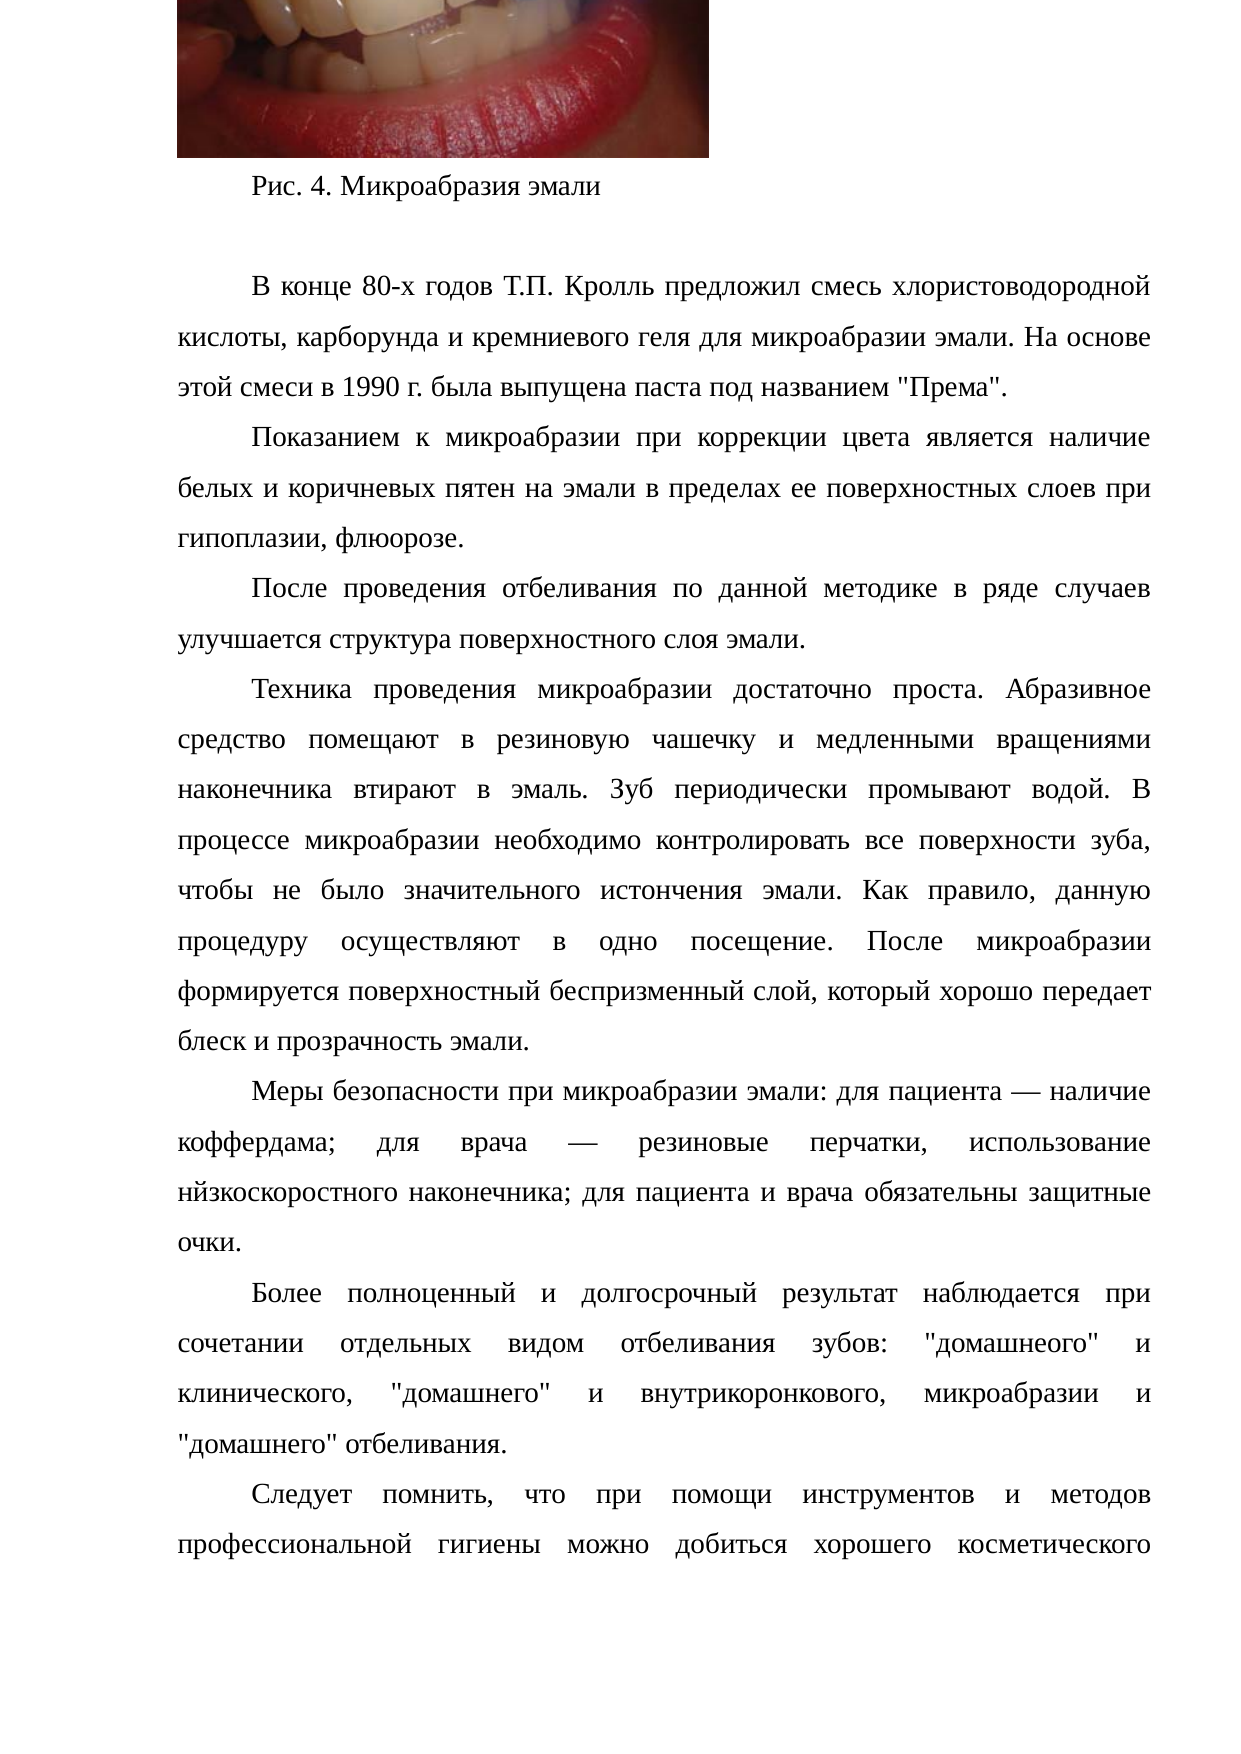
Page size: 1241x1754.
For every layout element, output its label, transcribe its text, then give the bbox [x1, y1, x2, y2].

text В конце 80-х годов Т.П. Кролль предложил смесь хлористоводородной кислоты, карборунда и кремниевого геля для микроабразии эмали. На основе этой смеси в . была выпущена паста под названием "Према". [177, 269, 1152, 403]
text Рис. 4. Микроабразия эмали [177, 168, 1152, 202]
text Более полноценный и долгосрочный результат наблюдается при сочетании отдельных видом отбеливания зубов: "домашнеого" и клинического, "домашнего" и внутрикоронкового, микроабразии и "домашнего" отбеливания. [177, 1275, 1152, 1459]
text Меры безопасности при микроабразии эмали: для пациента — наличие коффердама; для врача — резиновые перчатки, использование нйзкоскоростного наконечника; для пациента и врача обязательны защитные очки. [177, 1074, 1152, 1258]
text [177, 1476, 1152, 1560]
picture [177, 0, 709, 158]
text Показанием к микроабразии при коррекции цвета является наличие белых и коричневых пятен на эмали в пределах ее поверхностных слоев при гипоплазии, флюорозе. [177, 420, 1152, 554]
text После проведения отбеливания по данной методике в ряде случаев улучшается структура поверхностного слоя эмали. [177, 571, 1152, 654]
text Техника проведения микроабразии достаточно проста. Абразивное средство помещают в резиновую чашечку и медленными вращениями наконечника втирают в эмаль. Зуб периодически промывают водой. В процессе микроабразии необходимо контролировать все поверхности зуба, чтобы не было значительного истончения эмали. Как правило, данную процедуру осуществляют в одно посещение. После микроабразии формируется поверхностный беспризменный слой, который хорошо передает блеск и прозрачность эмали. [177, 671, 1152, 1057]
